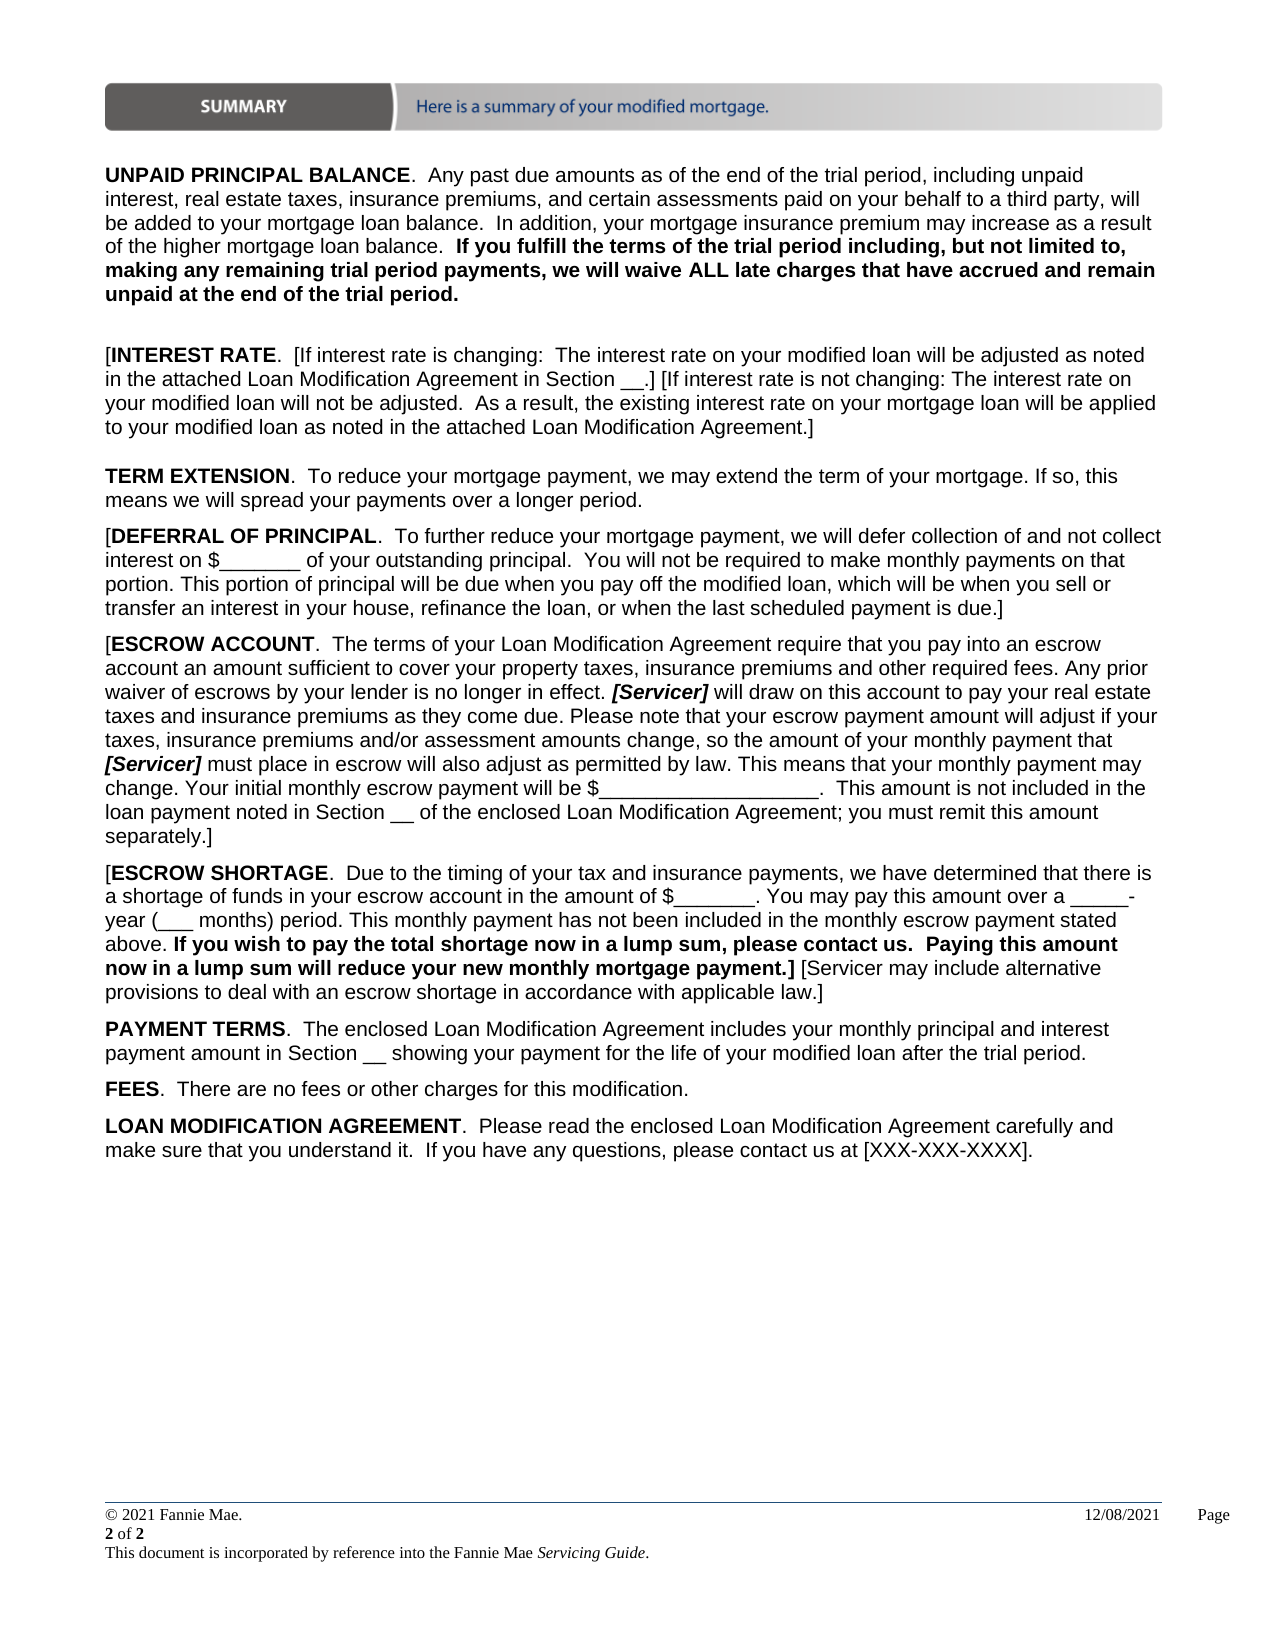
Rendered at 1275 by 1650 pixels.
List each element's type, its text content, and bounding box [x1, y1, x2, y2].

text LOAN MODIFICATION AGREEMENT. Please read the enclosed Loan Modification Agreement carefully and make sure that you understand it. If you have any questions, please contact us at [XXX-XXX-XXXX]. [105, 1113, 1162, 1161]
text FEES. There are no fees or other charges for this modification. [105, 1077, 1162, 1101]
picture [105, 75, 1163, 138]
text UNPAID PRINCIPAL BALANCE. Any past due amounts as of the end of the trial period, including unpaid interest, real estate taxes, insurance premiums, and certain assessments paid on your behalf to a third party, will be added to your mortgage loan balance. In addition, your mortgage insurance premium may increase as a result of the higher mortgage loan balance. If you fulfill the terms of the trial period including, but not limited to, making any remaining trial period payments, we will waive ALL late charges that have accrued and remain unpaid at the end of the trial period. [105, 162, 1162, 306]
text [DEFERRAL OF PRINCIPAL. To further reduce your mortgage payment, we will defer collection of and not collect interest on $_______ of your outstanding principal. You will not be required to make monthly payments on that portion. This portion of principal will be due when you pay off the modified loan, which will be when you sell or transfer an interest in your house, refinance the loan, or when the last scheduled payment is due.] [105, 524, 1162, 620]
text TERM EXTENSION. To reduce your mortgage payment, we may extend the term of your mortgage. If so, this means we will spread your payments over a longer period. [105, 463, 1162, 511]
text [ESCROW ACCOUNT. The terms of your Loan Modification Agreement require that you pay into an escrow account an amount sufficient to cover your property taxes, insurance premiums and other required fees. Any prior waiver of escrows by your lender is no longer in effect. [Servicer] will draw on this account to pay your real estate taxes and insurance premiums as they come due. Please note that your escrow payment amount will adjust if your taxes, insurance premiums and/or assessment amounts change, so the amount of your monthly payment that [Servicer] must place in escrow will also adjust as permitted by law. This means that your monthly payment may change. Your initial monthly escrow payment will be $___________________. This amount is not included in the loan payment noted in Section __ of the enclosed Loan Modification Agreement; you must remit this amount separately.] [105, 632, 1162, 848]
text PAYMENT TERMS. The enclosed Loan Modification Agreement includes your monthly principal and interest payment amount in Section __ showing your payment for the life of your modified loan after the trial period. [105, 1017, 1162, 1064]
text [INTEREST RATE. [If interest rate is changing: The interest rate on your modified loan will be adjusted as noted in the attached Loan Modification Agreement in Section __.] [If interest rate is not changing: The interest rate on your modified loan will not be adjusted. As a result, the existing interest rate on your mortgage loan will be applied to your modified loan as noted in the attached Loan Modification Agreement.] [105, 343, 1162, 438]
text [ESCROW SHORTAGE. Due to the timing of your tax and insurance payments, we have determined that there is a shortage of funds in your escrow account in the amount of $_______. You may pay this amount over a _____-year (___ months) period. This monthly payment has not been included in the monthly escrow payment stated above. If you wish to pay the total shortage now in a lump sum, please contact us. Paying this amount now in a lump sum will reduce your new monthly mortgage payment.] [Servicer may include alternative provisions to deal with an escrow shortage in accordance with applicable law.] [105, 860, 1162, 1004]
